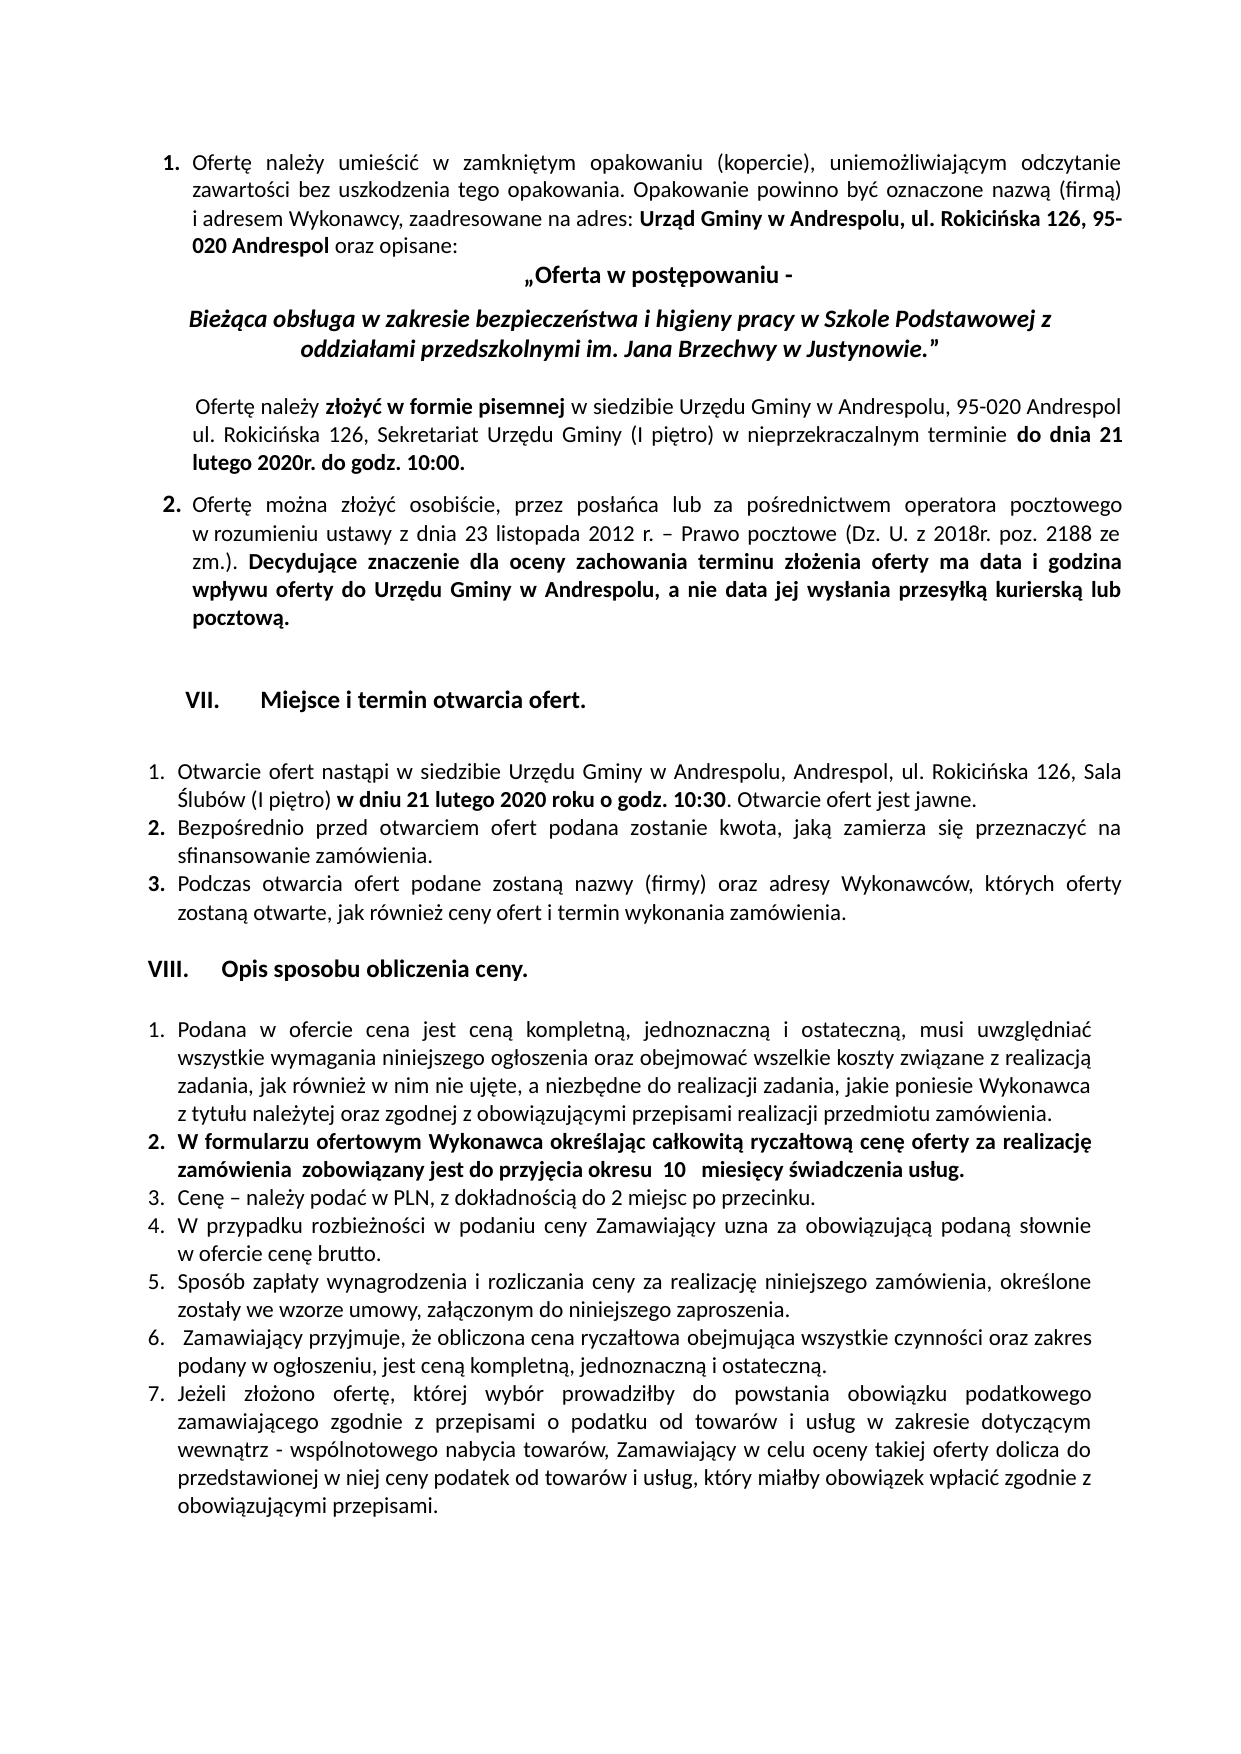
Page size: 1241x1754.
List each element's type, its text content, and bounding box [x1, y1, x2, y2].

list Podana w ofercie cena jest ceną kompletną, jednoznaczną i ostateczną, musi uwzględniać wszystkie wymagania niniejszego ogłoszenia oraz obejmować wszelkie koszty związane z realizacją zadania, jak również w nim nie ujęte, a niezbędne do realizacji zadania, jakie poniesie Wykonawca z tytułu należytej oraz zgodnej z obowiązującymi przepisami realizacji przedmiotu zamówienia. [148, 1015, 1093, 1127]
text Bieżąca obsługa w zakresie bezpieczeństwa i higieny pracy w Szkole Podstawowej z oddziałami przedszkolnymi im. Jana Brzechwy w Justynowie.” [148, 303, 1093, 364]
list Zamawiający przyjmuje, że obliczona cena ryczałtowa obejmująca wszystkie czynności oraz zakres podany w ogłoszeniu, jest ceną kompletną, jednoznaczną i ostateczną. [148, 1323, 1093, 1379]
list W formularzu ofertowym Wykonawca określając całkowitą ryczałtową cenę oferty za realizację zamówienia zobowiązany jest do przyjęcia okresu 10 miesięcy świadczenia usług. [148, 1127, 1093, 1183]
list Bezpośrednio przed otwarciem ofert podana zostanie kwota, jaką zamierza się przeznaczyć na sfinansowanie zamówienia. [148, 813, 1123, 869]
list Otwarcie ofert nastąpi w siedzibie Urzędu Gminy w Andrespolu, Andrespol, ul. Rokicińska 126, Sala Ślubów (I piętro) w dniu 21 lutego 2020 roku o godz. 10:30. Otwarcie ofert jest jawne. [148, 757, 1123, 813]
list Sposób zapłaty wynagrodzenia i rozliczania ceny za realizację niniejszego zamówienia, określone zostały we wzorze umowy, załączonym do niniejszego zaproszenia. [148, 1267, 1093, 1323]
list Miejsce i termin otwarcia ofert. [185, 684, 1093, 714]
list Cenę – należy podać w PLN, z dokładnością do 2 miejsc po przecinku. [148, 1183, 1093, 1211]
list W przypadku rozbieżności w podaniu ceny Zamawiający uzna za obowiązującą podaną słownie w ofercie cenę brutto. [148, 1211, 1093, 1267]
list Jeżeli złożono ofertę, której wybór prowadziłby do powstania obowiązku podatkowego zamawiającego zgodnie z przepisami o podatku od towarów i usług w zakresie dotyczącym wewnątrz - wspólnotowego nabycia towarów, Zamawiający w celu oceny takiej oferty dolicza do przedstawionej w niej ceny podatek od towarów i usług, który miałby obowiązek wpłacić zgodnie z obowiązującymi przepisami. [148, 1379, 1093, 1519]
text „Oferta w postępowaniu - [29, 260, 1004, 290]
text Ofertę należy złożyć w formie pisemnej w siedzibie Urzędu Gminy w Andrespolu, 95-020 Andrespol ul. Rokicińska 126, Sekretariat Urzędu Gminy (I piętro) w nieprzekraczalnym terminie do dnia 21 lutego 2020r. do godz. 10:00. [162, 392, 1123, 476]
list Opis sposobu obliczenia ceny. [148, 954, 1093, 984]
list Podczas otwarcia ofert podane zostaną nazwy (firmy) oraz adresy Wykonawców, których oferty zostaną otwarte, jak również ceny ofert i termin wykonania zamówienia. [148, 869, 1123, 926]
list Ofertę można złożyć osobiście, przez posłańca lub za pośrednictwem operatora pocztowego w rozumieniu ustawy z dnia 23 listopada 2012 r. – Prawo pocztowe (Dz. U. z 2018r. poz. 2188 ze zm.). Decydujące znaczenie dla oceny zachowania terminu złożenia oferty ma data i godzina wpływu oferty do Urzędu Gminy w Andrespolu, a nie data jej wysłania przesyłką kurierską lub pocztową. [162, 488, 1123, 631]
list Ofertę należy umieścić w zamkniętym opakowaniu (kopercie), uniemożliwiającym odczytanie zawartości bez uszkodzenia tego opakowania. Opakowanie powinno być oznaczone nazwą (firmą) i adresem Wykonawcy, zaadresowane na adres: Urząd Gminy w Andrespolu, ul. Rokicińska 126, 95-020 Andrespol oraz opisane: [162, 148, 1123, 260]
